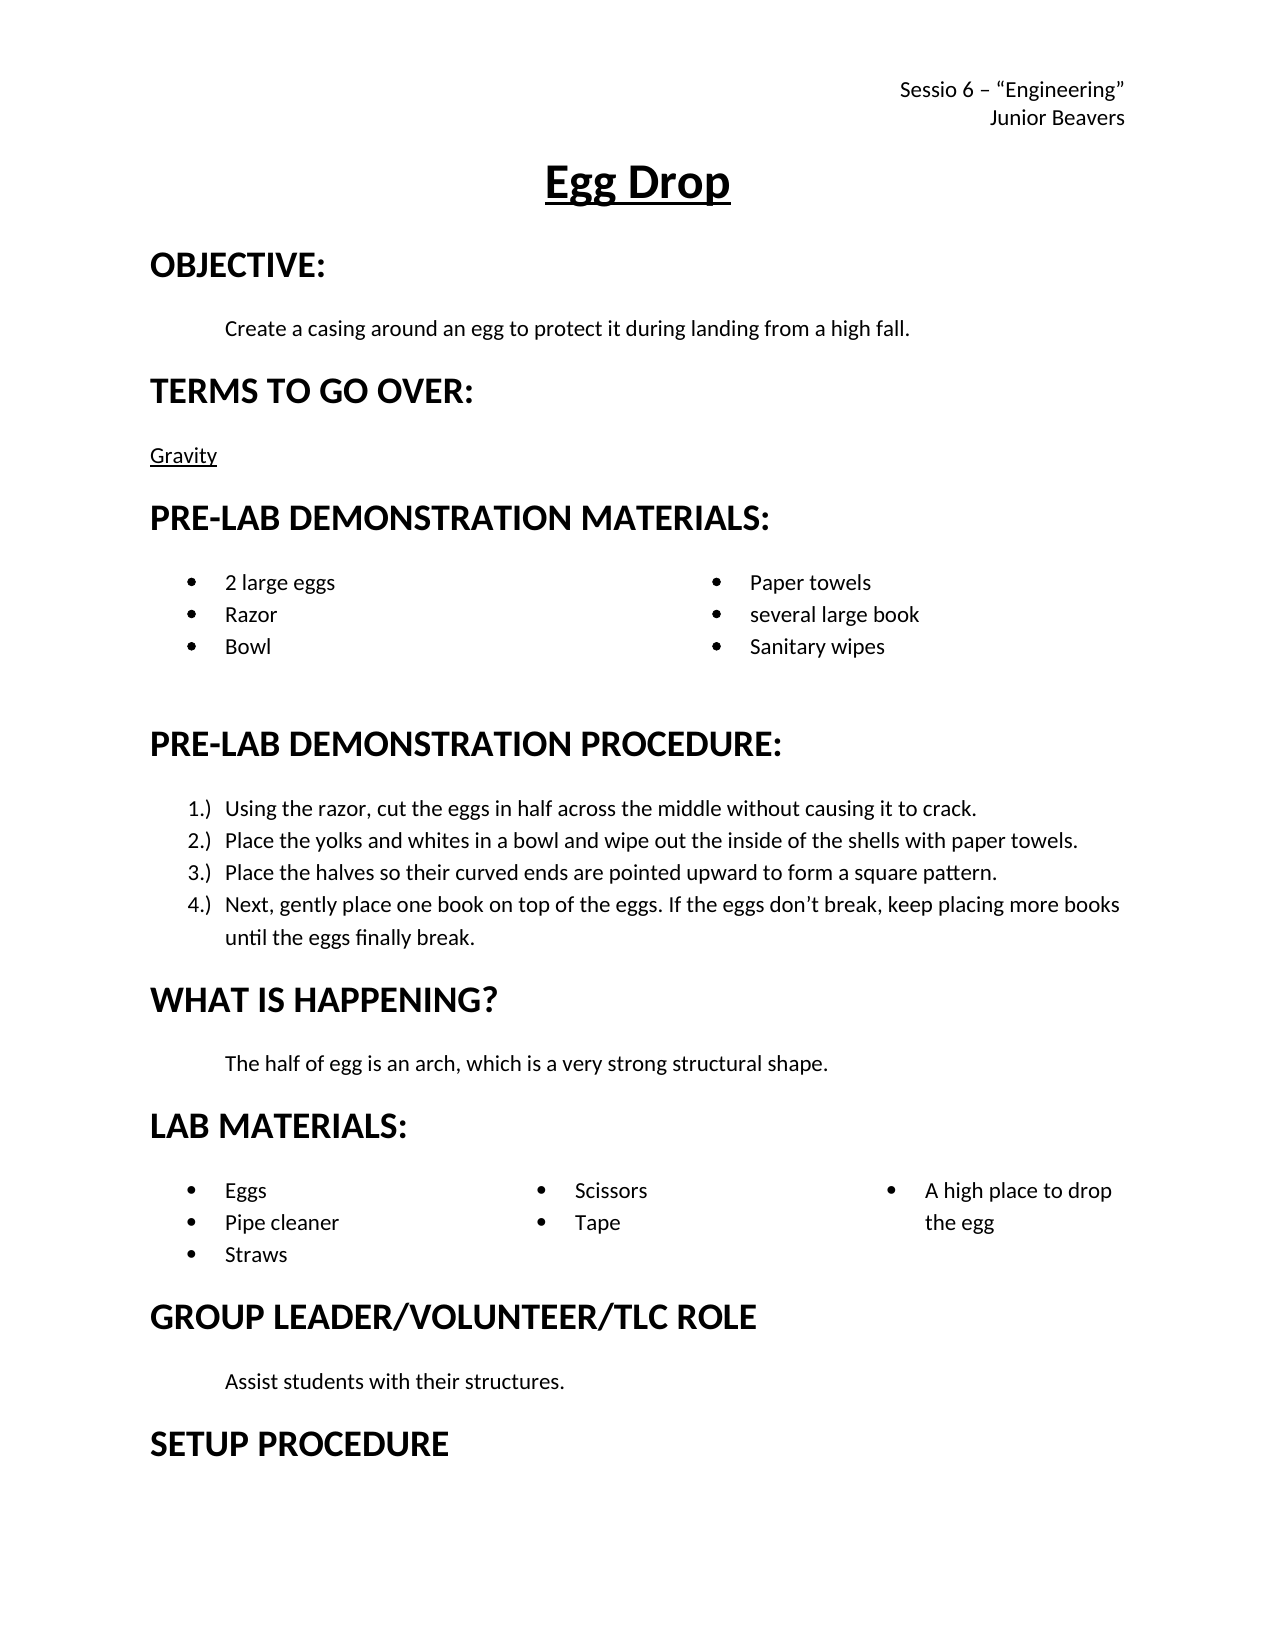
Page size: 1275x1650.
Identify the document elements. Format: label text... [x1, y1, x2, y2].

list Razor [187, 600, 600, 628]
text Create a casing around an egg to protect it during landing from a high fall. [225, 314, 1125, 342]
text TERMS TO GO OVER: [150, 367, 1125, 413]
text WHAT IS HAPPENING? [150, 976, 1125, 1022]
list 2 large eggs [187, 568, 600, 596]
text PRE-LAB DEMONSTRATION MATERIALS: [150, 494, 1125, 540]
list Place the yolks and whites in a bowl and wipe out the inside of the shells with paper towels. [187, 826, 1125, 854]
list Scissors [537, 1176, 775, 1204]
text Egg Drop [150, 150, 1125, 211]
list Tape [537, 1208, 775, 1236]
text OBJECTIVE: [150, 241, 1125, 287]
list Pipe cleaner [187, 1208, 425, 1236]
list Straws [187, 1240, 425, 1268]
list A high place to drop the egg [887, 1176, 1125, 1236]
list several large book [712, 600, 1125, 628]
text GROUP LEADER/VOLUNTEER/TLC ROLE [150, 1293, 1125, 1339]
list Sanitary wipes [712, 632, 1125, 660]
text PRE-LAB DEMONSTRATION PROCEDURE: [150, 720, 1125, 766]
list Next, gently place one book on top of the eggs. If the eggs don’t break, keep placing more books until the eggs finally break. [187, 891, 1125, 951]
list Bowl [187, 632, 600, 660]
text SETUP PROCEDURE [150, 1420, 1125, 1466]
list Using the razor, cut the eggs in half across the middle without causing it to crack. [187, 794, 1125, 822]
text Gravity [150, 441, 1125, 469]
text The half of egg is an arch, which is a very strong structural shape. [225, 1049, 1125, 1077]
list Paper towels [712, 568, 1125, 596]
text Assist students with their structures. [225, 1367, 1125, 1395]
list Place the halves so their curved ends are pointed upward to form a square pattern. [187, 858, 1125, 886]
list Eggs [187, 1176, 425, 1204]
text LAB MATERIALS: [150, 1102, 1125, 1148]
